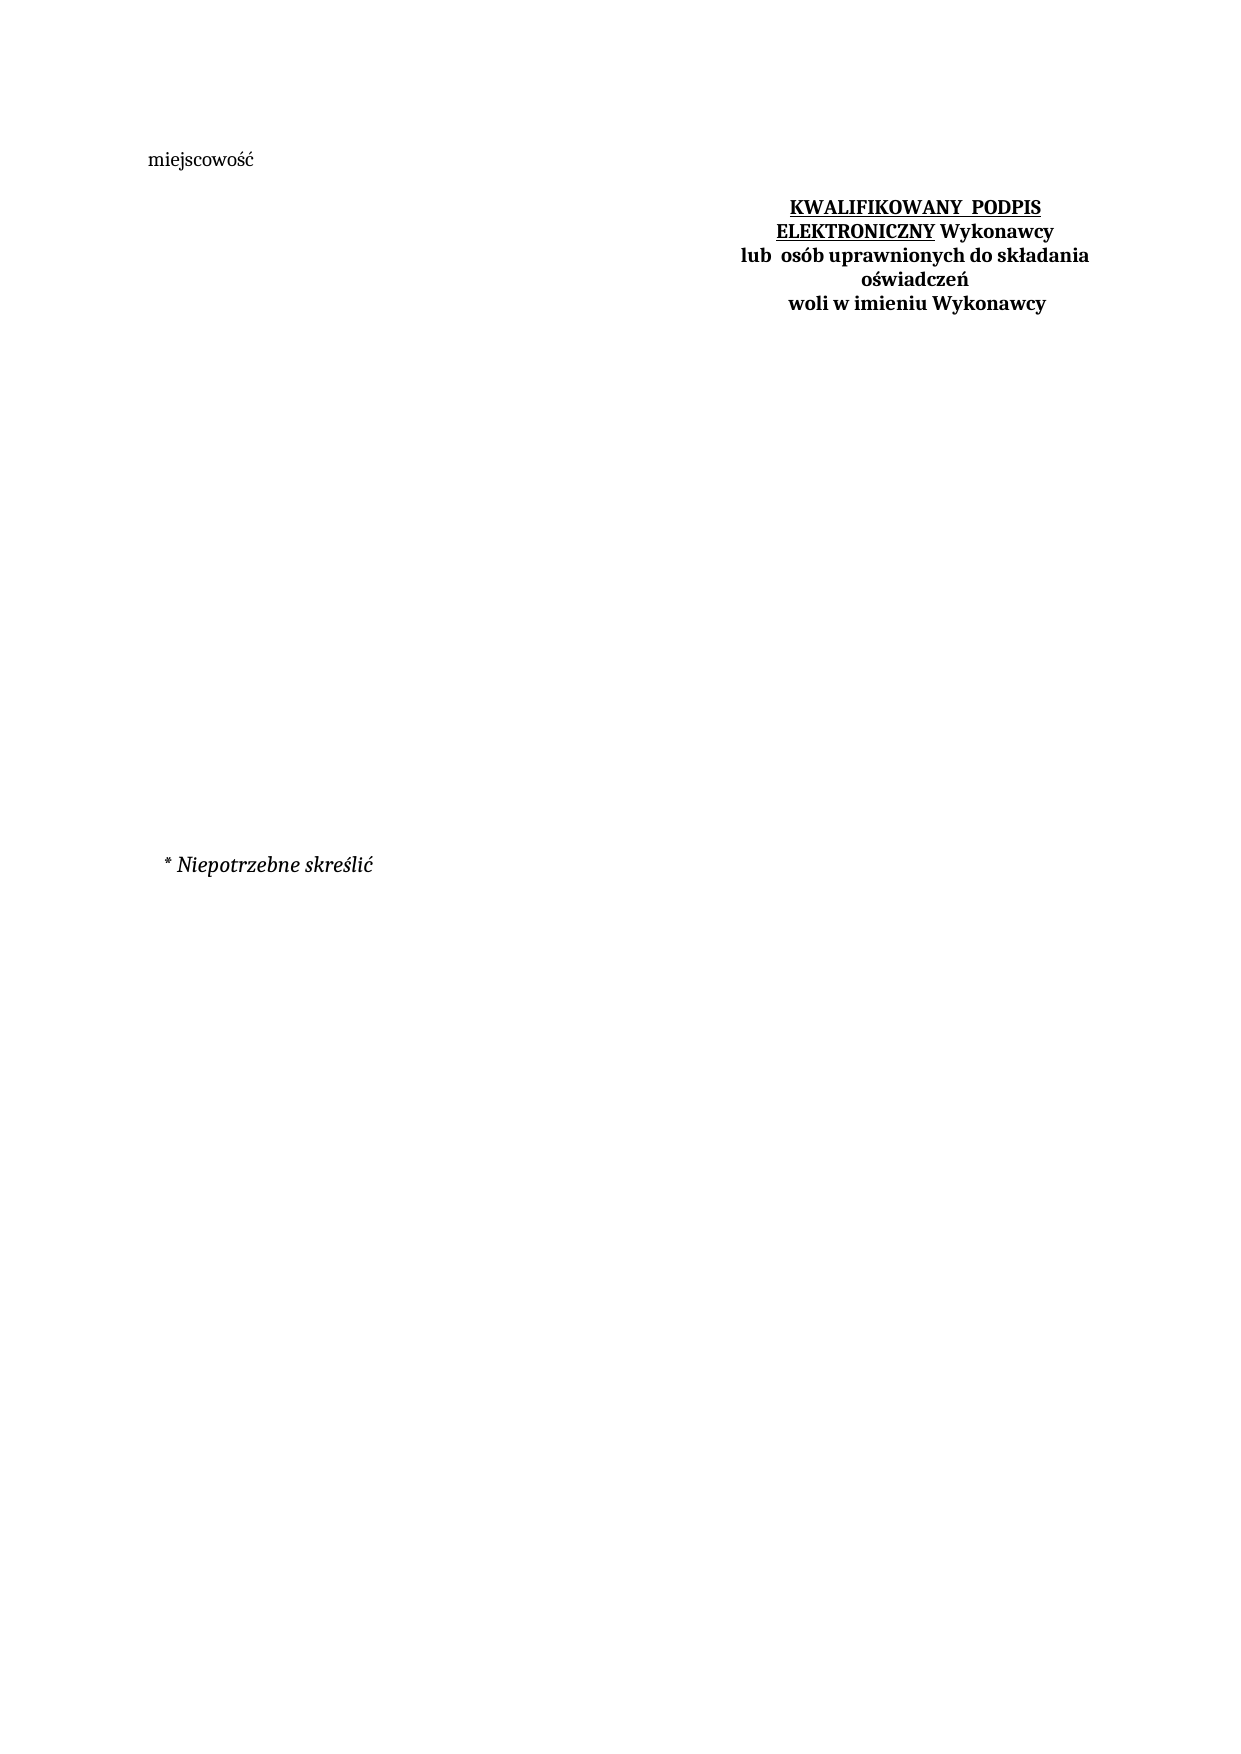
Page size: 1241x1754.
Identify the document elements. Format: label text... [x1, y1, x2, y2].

text lub osób uprawnionych do składania oświadczeń [738, 243, 1093, 291]
text KWALIFIKOWANY PODPIS ELEKTRONICZNY Wykonawcy [738, 196, 1093, 243]
text woli w imieniu Wykonawcy [738, 291, 1093, 315]
text miejscowość [148, 148, 1093, 172]
text * Niepotrzebne skreślić [162, 851, 1093, 878]
